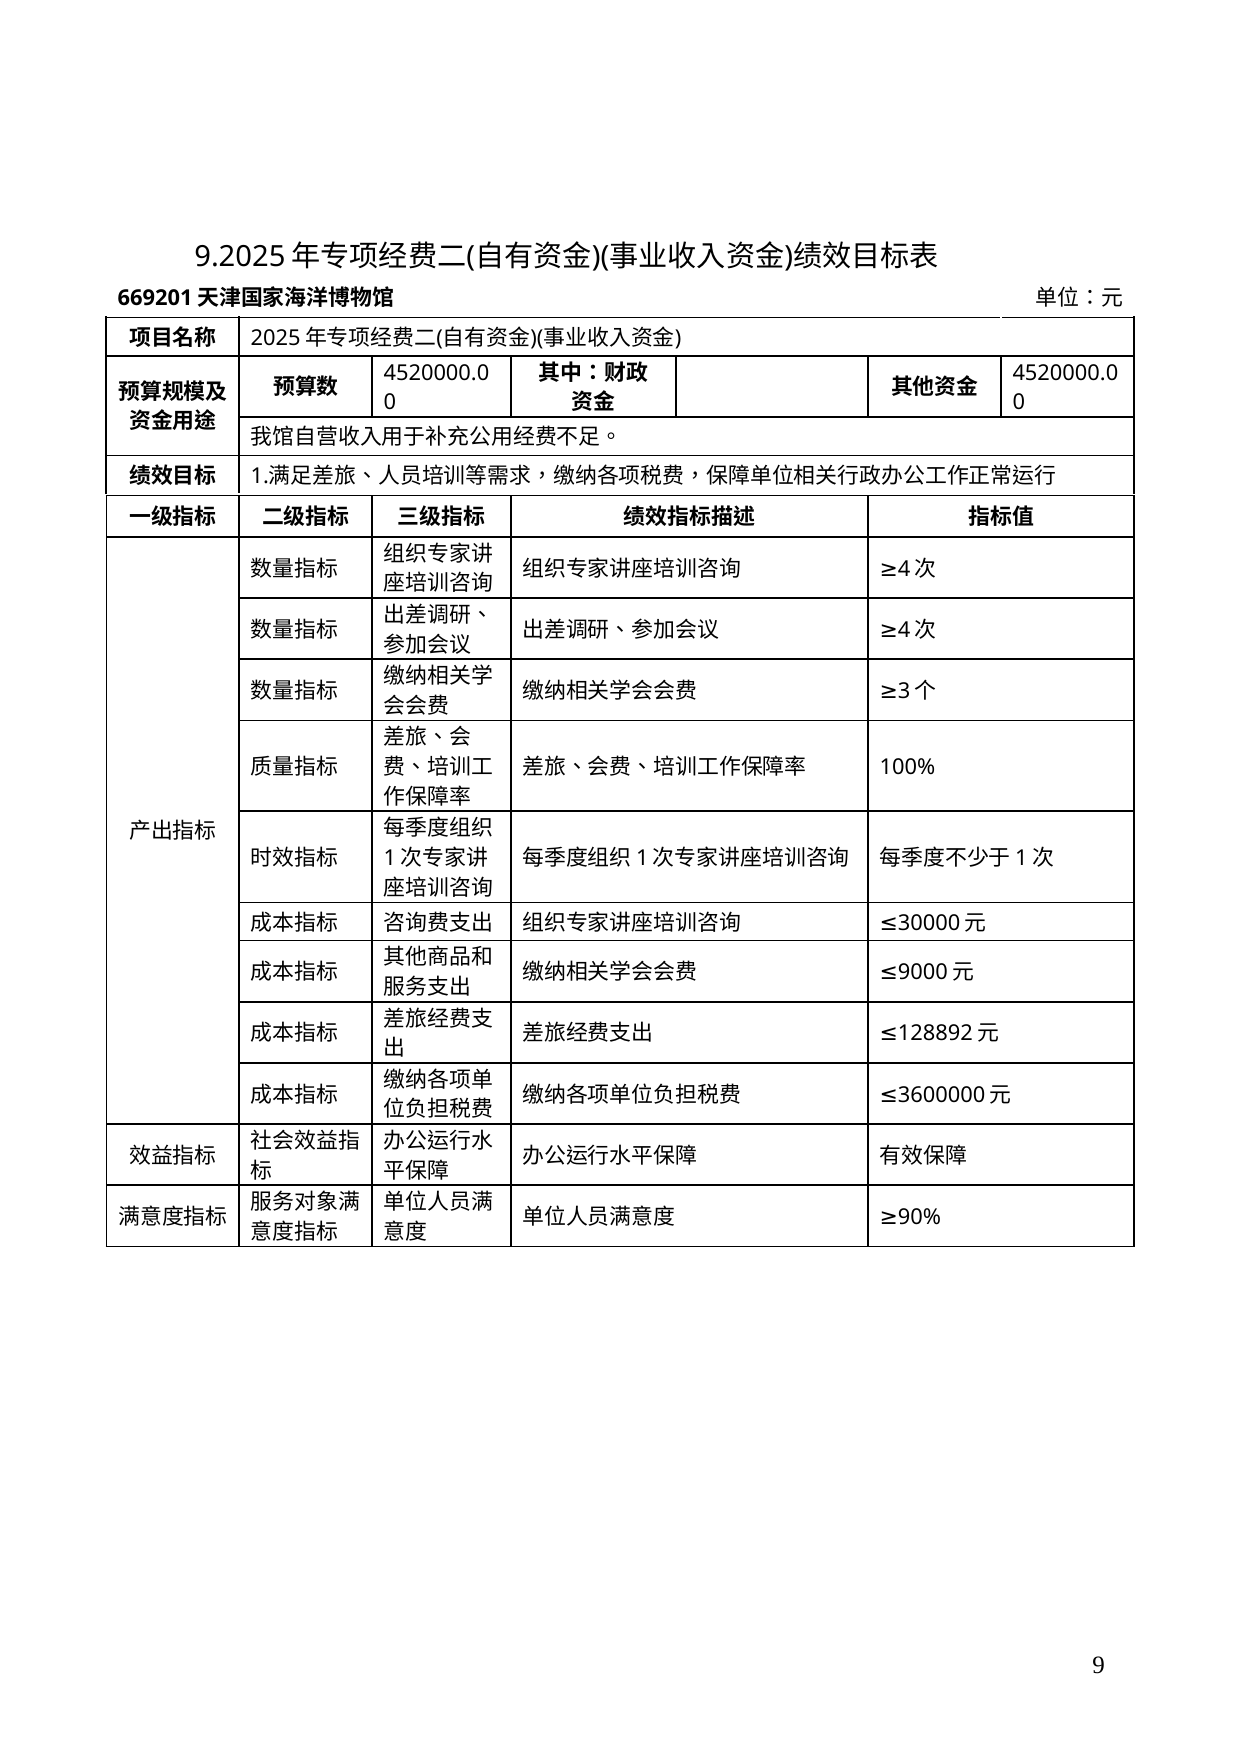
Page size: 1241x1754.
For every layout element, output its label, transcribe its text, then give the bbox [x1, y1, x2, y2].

table_cell 差旅经费支出 [512, 1003, 867, 1062]
table_cell 每季度不少于1次 [869, 812, 1133, 901]
table_cell 每季度组织1次专家讲座培训咨询 [512, 812, 867, 901]
table_cell 时效指标 [240, 812, 371, 901]
table_cell 社会效益指标 [240, 1125, 371, 1184]
table_cell 数量指标 [240, 599, 371, 658]
table_cell ≤9000元 [869, 941, 1133, 1001]
table_cell 其他商品和服务支出 [373, 941, 510, 1001]
table_cell 项目名称 [107, 318, 238, 355]
table_cell 4520000.00 [373, 357, 510, 416]
table_header 二级指标 [240, 496, 371, 536]
table_cell 缴纳相关学会会费 [373, 660, 510, 719]
table_cell 组织专家讲座培训咨询 [373, 538, 510, 597]
table_cell 绩效目标 [107, 456, 238, 493]
table_cell 组织专家讲座培训咨询 [512, 903, 867, 940]
table_cell 成本指标 [240, 1003, 371, 1062]
table_cell 出差调研、参加会议 [512, 599, 867, 658]
table_cell 出差调研、参加会议 [373, 599, 510, 658]
table_cell 1.满足差旅、人员培训等需求，缴纳各项税费，保障单位相关行政办公工作正常运行 [240, 456, 1133, 493]
table_cell 数量指标 [240, 538, 371, 597]
table_cell 成本指标 [240, 1064, 371, 1123]
table_cell 缴纳各项单位负担税费 [373, 1064, 510, 1123]
table_cell 咨询费支出 [373, 903, 510, 940]
table_header 三级指标 [373, 496, 510, 536]
table_cell 效益指标 [107, 1125, 238, 1184]
table_cell 数量指标 [240, 660, 371, 719]
table_cell 每季度组织1次专家讲座培训咨询 [373, 812, 510, 901]
table_cell ≥4次 [869, 599, 1133, 658]
table_cell 质量指标 [240, 721, 371, 810]
table_cell 差旅、会费、培训工作保障率 [373, 721, 510, 810]
table_cell 缴纳相关学会会费 [512, 660, 867, 719]
table_cell 服务对象满意度指标 [240, 1186, 371, 1246]
table_cell ≤3600000元 [869, 1064, 1133, 1123]
table_cell 满意度指标 [107, 1186, 238, 1246]
table_cell 有效保障 [869, 1125, 1133, 1184]
table_cell 缴纳相关学会会费 [512, 941, 867, 1001]
table_cell 单位人员满意度 [373, 1186, 510, 1246]
table_cell [677, 357, 867, 416]
table_header 指标值 [869, 496, 1133, 536]
table_cell 办公运行水平保障 [512, 1125, 867, 1184]
table_header 669201天津国家海洋博物馆 [107, 277, 1000, 316]
table_cell 其中：财政 资金 [512, 357, 675, 416]
table_cell 成本指标 [240, 903, 371, 940]
table_cell 2025年专项经费二(自有资金)(事业收入资金) [240, 318, 1133, 355]
table_cell ≤30000元 [869, 903, 1133, 940]
table_cell 单位人员满意度 [512, 1186, 867, 1246]
table_header 绩效指标描述 [512, 496, 867, 536]
table_cell ≤128892元 [869, 1003, 1133, 1062]
table_header 单位：元 [1002, 277, 1133, 316]
table_cell 办公运行水平保障 [373, 1125, 510, 1184]
table_cell ≥4次 [869, 538, 1133, 597]
table_header 一级指标 [107, 496, 238, 536]
table_cell 产出指标 [107, 538, 238, 1123]
table_cell 差旅经费支出 [373, 1003, 510, 1062]
table_cell 差旅、会费、培训工作保障率 [512, 721, 867, 810]
table_cell 预算数 [240, 357, 371, 416]
table_cell 4520000.00 [1002, 357, 1133, 416]
table_cell 预算规模及资金用途 [107, 357, 238, 454]
table_cell 成本指标 [240, 941, 371, 1001]
table_cell 其他资金 [869, 357, 1000, 416]
table_cell 缴纳各项单位负担税费 [512, 1064, 867, 1123]
text 9.2025年专项经费二(自有资金)(事业收入资金)绩效目标表 [136, 235, 1104, 275]
table_cell 100% [869, 721, 1133, 810]
table_cell ≥90% [869, 1186, 1133, 1246]
table_cell 我馆自营收入用于补充公用经费不足。 [240, 418, 1133, 454]
table_cell 组织专家讲座培训咨询 [512, 538, 867, 597]
table_cell ≥3个 [869, 660, 1133, 719]
